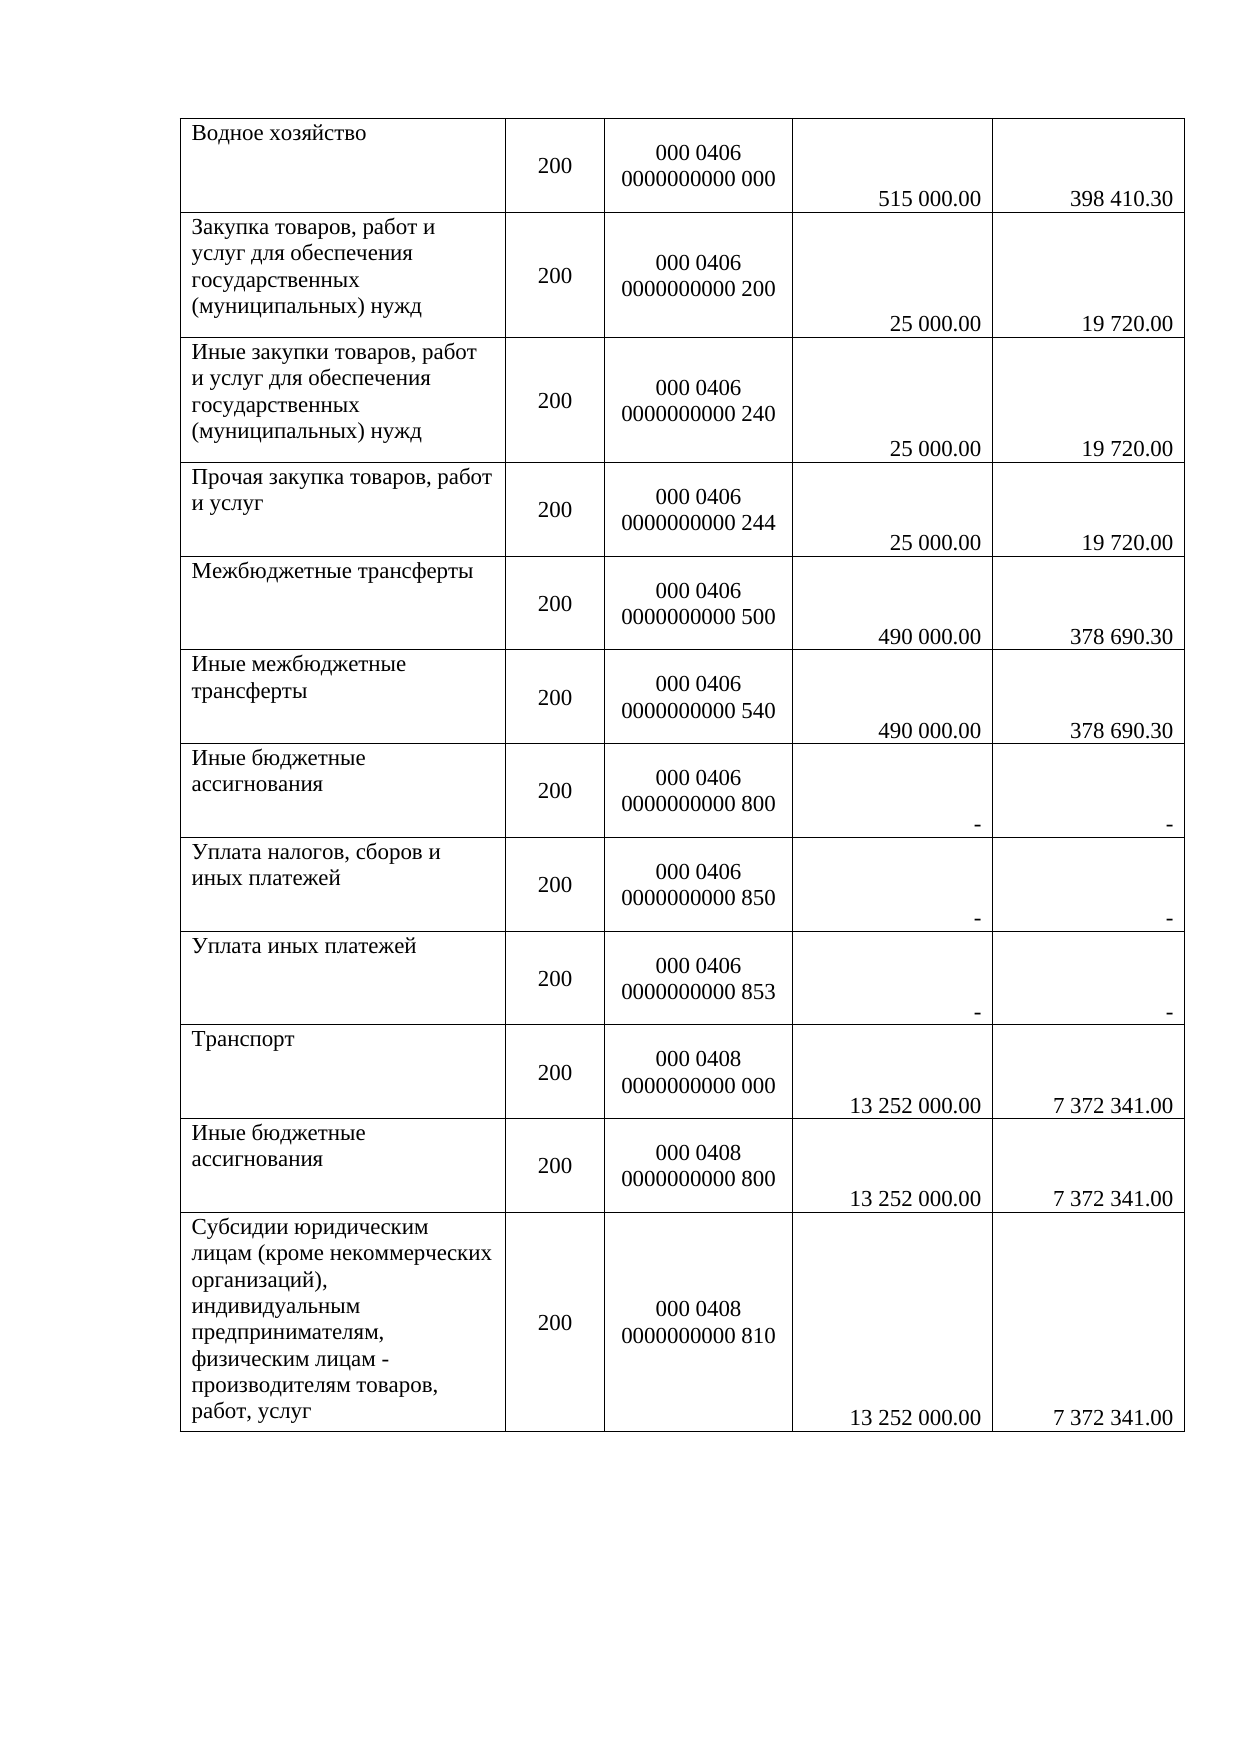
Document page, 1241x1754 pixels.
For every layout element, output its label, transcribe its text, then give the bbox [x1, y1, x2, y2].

table_cell 000 0408 0000000000 810 [605, 1213, 792, 1431]
table_cell 19 720.00 [993, 463, 1184, 556]
table_cell Иные закупки товаров, работ и услуг для обеспечения государственных (муниципальных) нужд [181, 338, 505, 462]
table_cell - [793, 744, 992, 837]
table_cell 000 0406 0000000000 540 [605, 650, 792, 743]
table_cell 000 0406 0000000000 500 [605, 557, 792, 649]
table_cell 200 [506, 838, 604, 931]
table_cell 000 0408 0000000000 000 [605, 1025, 792, 1118]
table_cell - [993, 744, 1184, 837]
table_cell 200 [506, 650, 604, 743]
table_cell 378 690.30 [993, 557, 1184, 649]
table_cell Уплата иных платежей [181, 932, 505, 1024]
table_cell 7 372 341.00 [993, 1119, 1184, 1212]
table_cell Закупка товаров, работ и услуг для обеспечения государственных (муниципальных) нужд [181, 213, 505, 337]
table_cell 200 [506, 744, 604, 837]
table_cell 200 [506, 463, 604, 556]
table_cell - [993, 838, 1184, 931]
table_cell Водное хозяйство [181, 119, 505, 212]
table_cell 7 372 341.00 [993, 1213, 1184, 1431]
table_cell 13 252 000.00 [793, 1025, 992, 1118]
table_cell 200 [506, 338, 604, 462]
table_cell 200 [506, 119, 604, 212]
table_cell 7 372 341.00 [993, 1025, 1184, 1118]
table_cell 25 000.00 [793, 338, 992, 462]
table_cell Транспорт [181, 1025, 505, 1118]
table_cell Иные межбюджетные трансферты [181, 650, 505, 743]
table_cell Межбюджетные трансферты [181, 557, 505, 649]
table_cell 000 0406 0000000000 240 [605, 338, 792, 462]
table_cell 000 0406 0000000000 000 [605, 119, 792, 212]
table_cell 200 [506, 213, 604, 337]
table_cell 200 [506, 1025, 604, 1118]
table_cell 378 690.30 [993, 650, 1184, 743]
table_cell 200 [506, 1213, 604, 1431]
table_cell - [993, 932, 1184, 1024]
table_cell 25 000.00 [793, 463, 992, 556]
table_cell 200 [506, 1119, 604, 1212]
table_cell 000 0406 0000000000 244 [605, 463, 792, 556]
table_cell 200 [506, 932, 604, 1024]
table_cell 200 [506, 557, 604, 649]
table_cell Субсидии юридическим лицам (кроме некоммерческих организаций), индивидуальным предпринимателям, физическим лицам - производителям товаров, работ, услуг [181, 1213, 505, 1431]
table_cell 19 720.00 [993, 338, 1184, 462]
table_cell 13 252 000.00 [793, 1213, 992, 1431]
table_cell 000 0406 0000000000 853 [605, 932, 792, 1024]
table_cell Иные бюджетные ассигнования [181, 744, 505, 837]
table_cell 515 000.00 [793, 119, 992, 212]
table_cell Уплата налогов, сборов и иных платежей [181, 838, 505, 931]
table_cell 398 410.30 [993, 119, 1184, 212]
table_cell - [793, 932, 992, 1024]
table_cell Прочая закупка товаров, работ и услуг [181, 463, 505, 556]
table_cell - [793, 838, 992, 931]
table_cell 490 000.00 [793, 650, 992, 743]
table_cell 25 000.00 [793, 213, 992, 337]
table_cell 000 0406 0000000000 800 [605, 744, 792, 837]
table_cell 490 000.00 [793, 557, 992, 649]
table_cell 13 252 000.00 [793, 1119, 992, 1212]
table_cell Иные бюджетные ассигнования [181, 1119, 505, 1212]
table_cell 000 0406 0000000000 200 [605, 213, 792, 337]
table_cell 000 0408 0000000000 800 [605, 1119, 792, 1212]
table_cell 000 0406 0000000000 850 [605, 838, 792, 931]
table_cell 19 720.00 [993, 213, 1184, 337]
